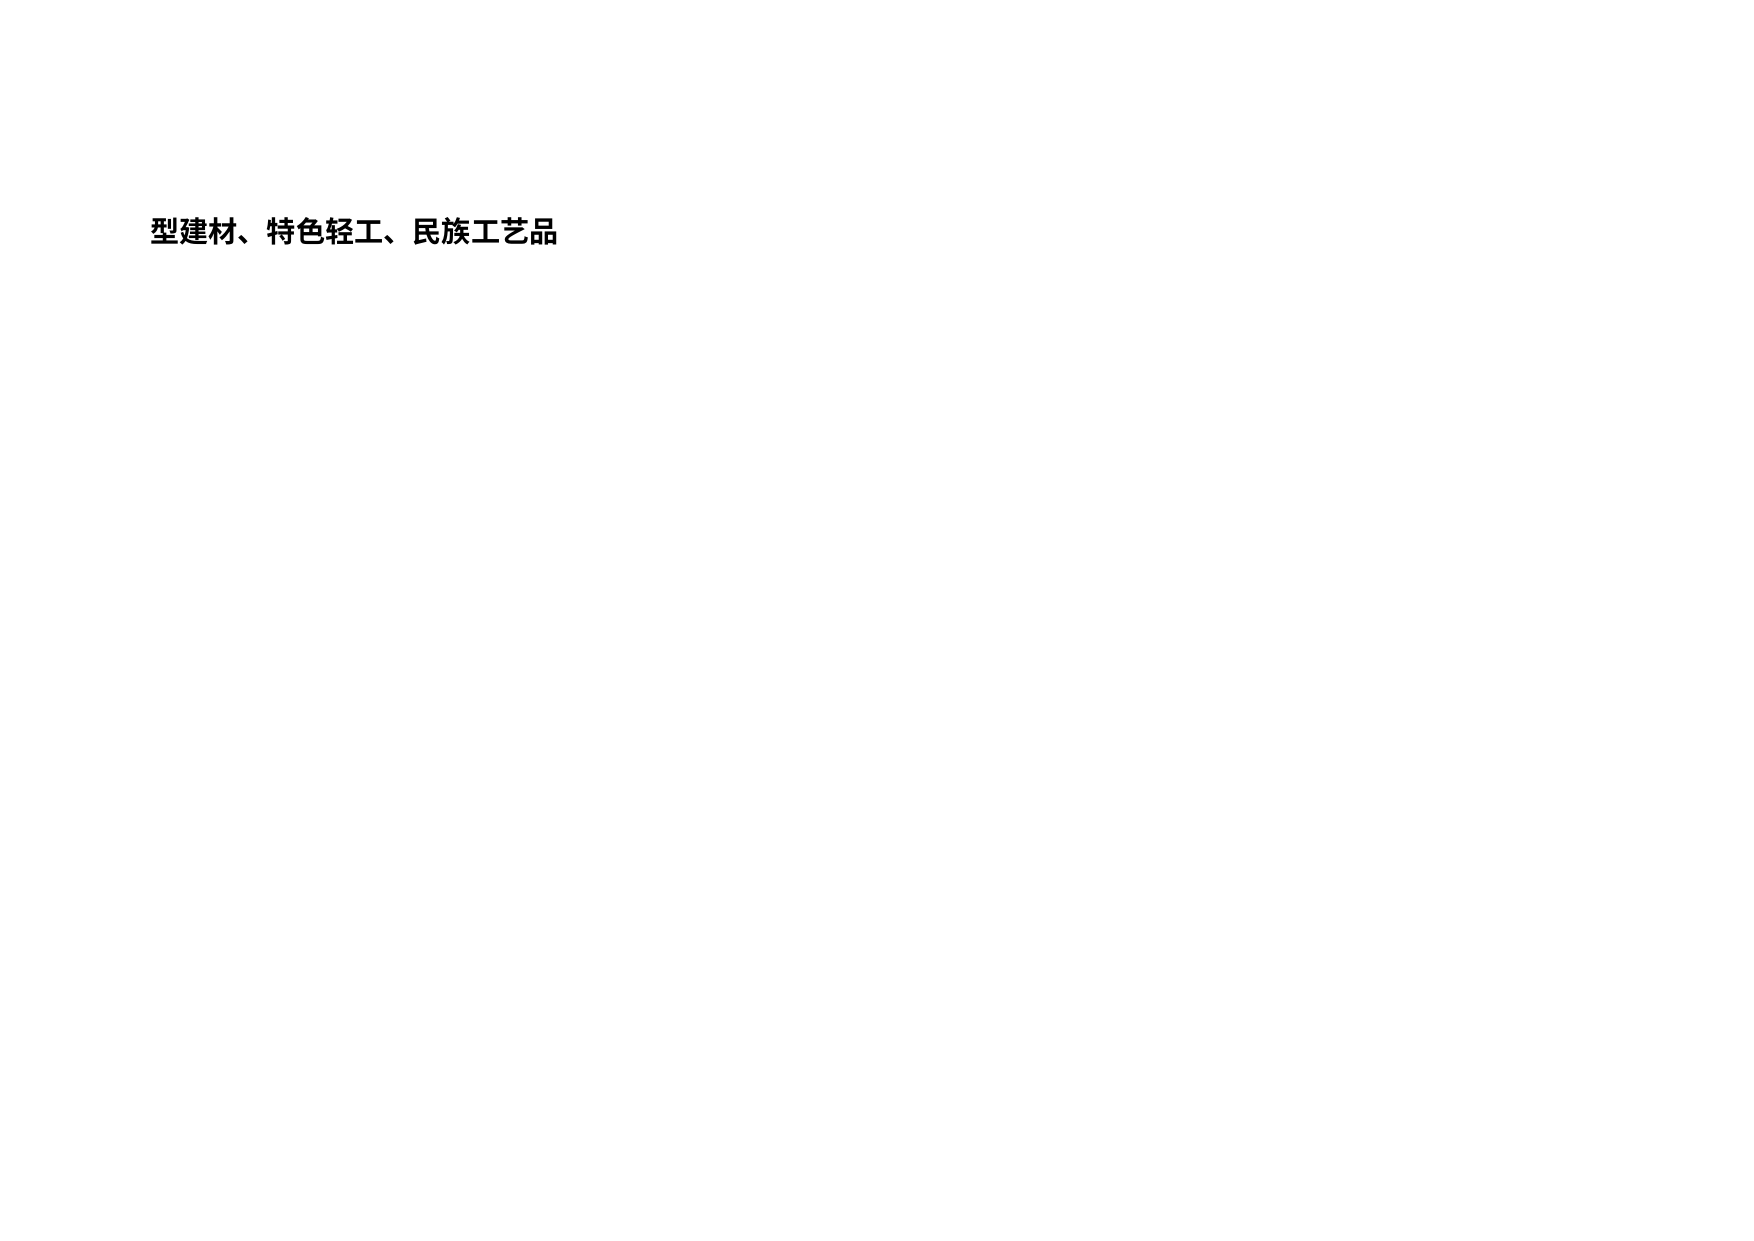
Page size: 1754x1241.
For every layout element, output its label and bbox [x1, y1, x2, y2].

text [150, 198, 1604, 263]
